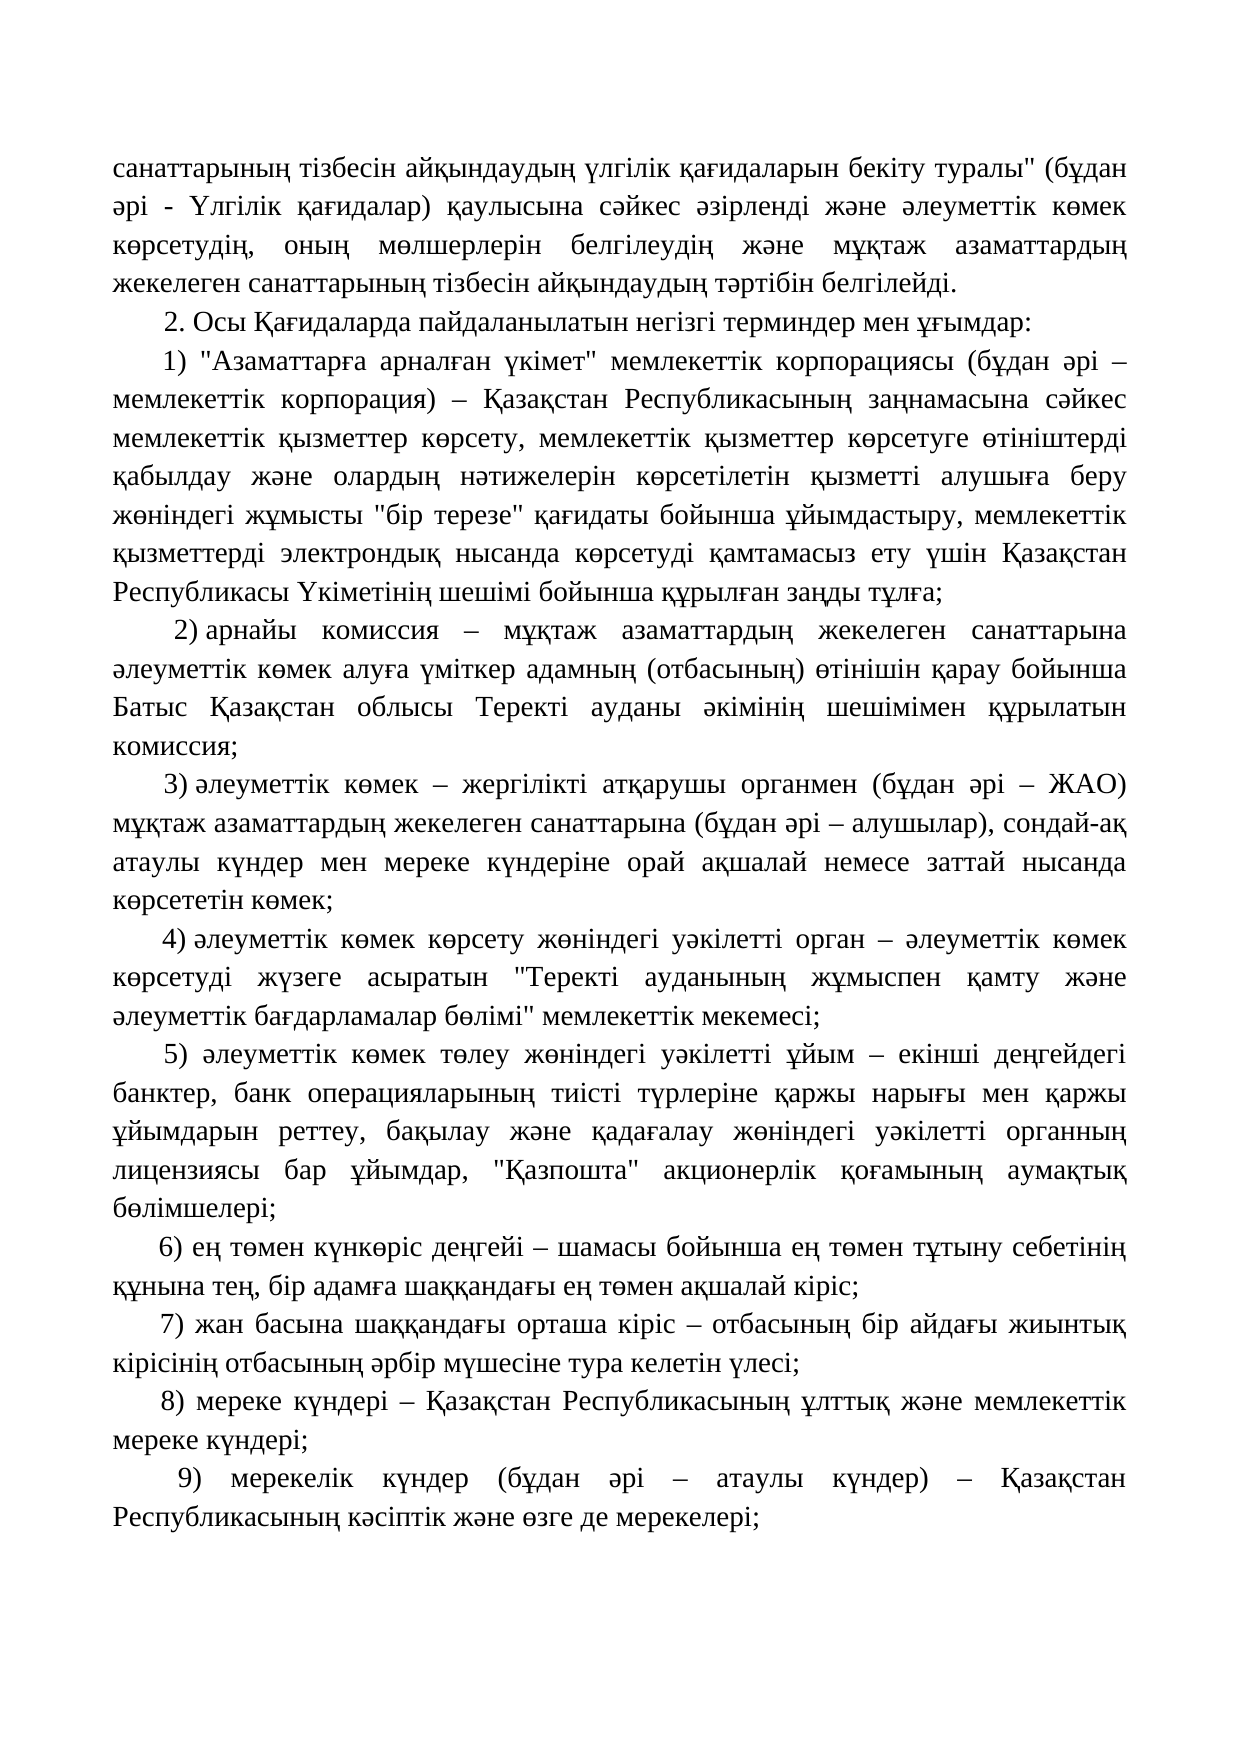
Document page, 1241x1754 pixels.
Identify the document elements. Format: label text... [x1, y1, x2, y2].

text 2. Осы Қағидаларда пайдаланылатын негізгі терминдер мен ұғымдар: [112, 304, 1128, 338]
text 4) әлеуметтік көмек көрсету жөніндегі уәкілетті орган – әлеуметтік көмек көрсетуді жүзеге асыратын "Теректі ауданының жұмыспен қамту және әлеуметтік бағдарламалар бөлімі" мемлекеттік мекемесі; [112, 921, 1128, 1031]
text 8) мереке күндері – Қазақстан Республикасының ұлттық және мемлекеттік мереке күндері; [112, 1383, 1128, 1455]
text 1) "Азаматтарға арналған үкімет" мемлекеттік корпорациясы (бұдан әрі – мемлекеттік корпорация) – Қазақстан Республикасының заңнамасына сәйкес мемлекеттік қызметтер көрсету, мемлекеттік қызметтер көрсетуге өтініштерді қабылдау және олардың нәтижелерін көрсетілетін қызметті алушыға беру жөніндегі жұмысты "бір терезе" қағидаты бойынша ұйымдастыру, мемлекеттік қызметтерді электрондық нысанда көрсетуді қамтамасыз ету үшін Қазақстан Республикасы Үкіметінің шешімі бойынша құрылған заңды тұлға; [112, 343, 1128, 607]
text 7) жан басына шаққандағы орташа кіріс – отбасының бір айдағы жиынтық кірісінің отбасының әрбір мүшесіне тура келетін үлесі; [112, 1306, 1128, 1378]
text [112, 150, 1128, 299]
text 5) әлеуметтік көмек төлеу жөніндегі уәкілетті ұйым – екінші деңгейдегі банктер, банк операцияларының тиісті түрлеріне қаржы нарығы мен қаржы ұйымдарын реттеу, бақылау және қадағалау жөніндегі уәкілетті органның лицензиясы бар ұйымдар, "Қазпошта" акционерлік қоғамының аумақтық бөлімшелері; [112, 1036, 1128, 1224]
text 9) мерекелік күндер (бұдан әрі – атаулы күндер) – Қазақстан Республикасының кәсіптік және өзге де мерекелері; [112, 1460, 1128, 1532]
text 6) ең төмен күнкөріс деңгейі – шамасы бойынша ең төмен тұтыну себетінің құнына тең, бір адамға шаққандағы ең төмен ақшалай кіріс; [112, 1229, 1128, 1301]
text 2) арнайы комиссия – мұқтаж азаматтардың жекелеген санаттарына әлеуметтік көмек алуға үміткер адамның (отбасының) өтінішін қарау бойынша Батыс Қазақстан облысы Теректі ауданы әкімінің шешімімен құрылатын комиссия; [112, 612, 1128, 762]
text 3) әлеуметтік көмек – жергілікті атқарушы органмен (бұдан әрі – ЖАО) мұқтаж азаматтардың жекелеген санаттарына (бұдан әрі – алушылар), сондай-ақ атаулы күндер мен мереке күндеріне орай ақшалай немесе заттай нысанда көрсететін көмек; [112, 767, 1128, 916]
